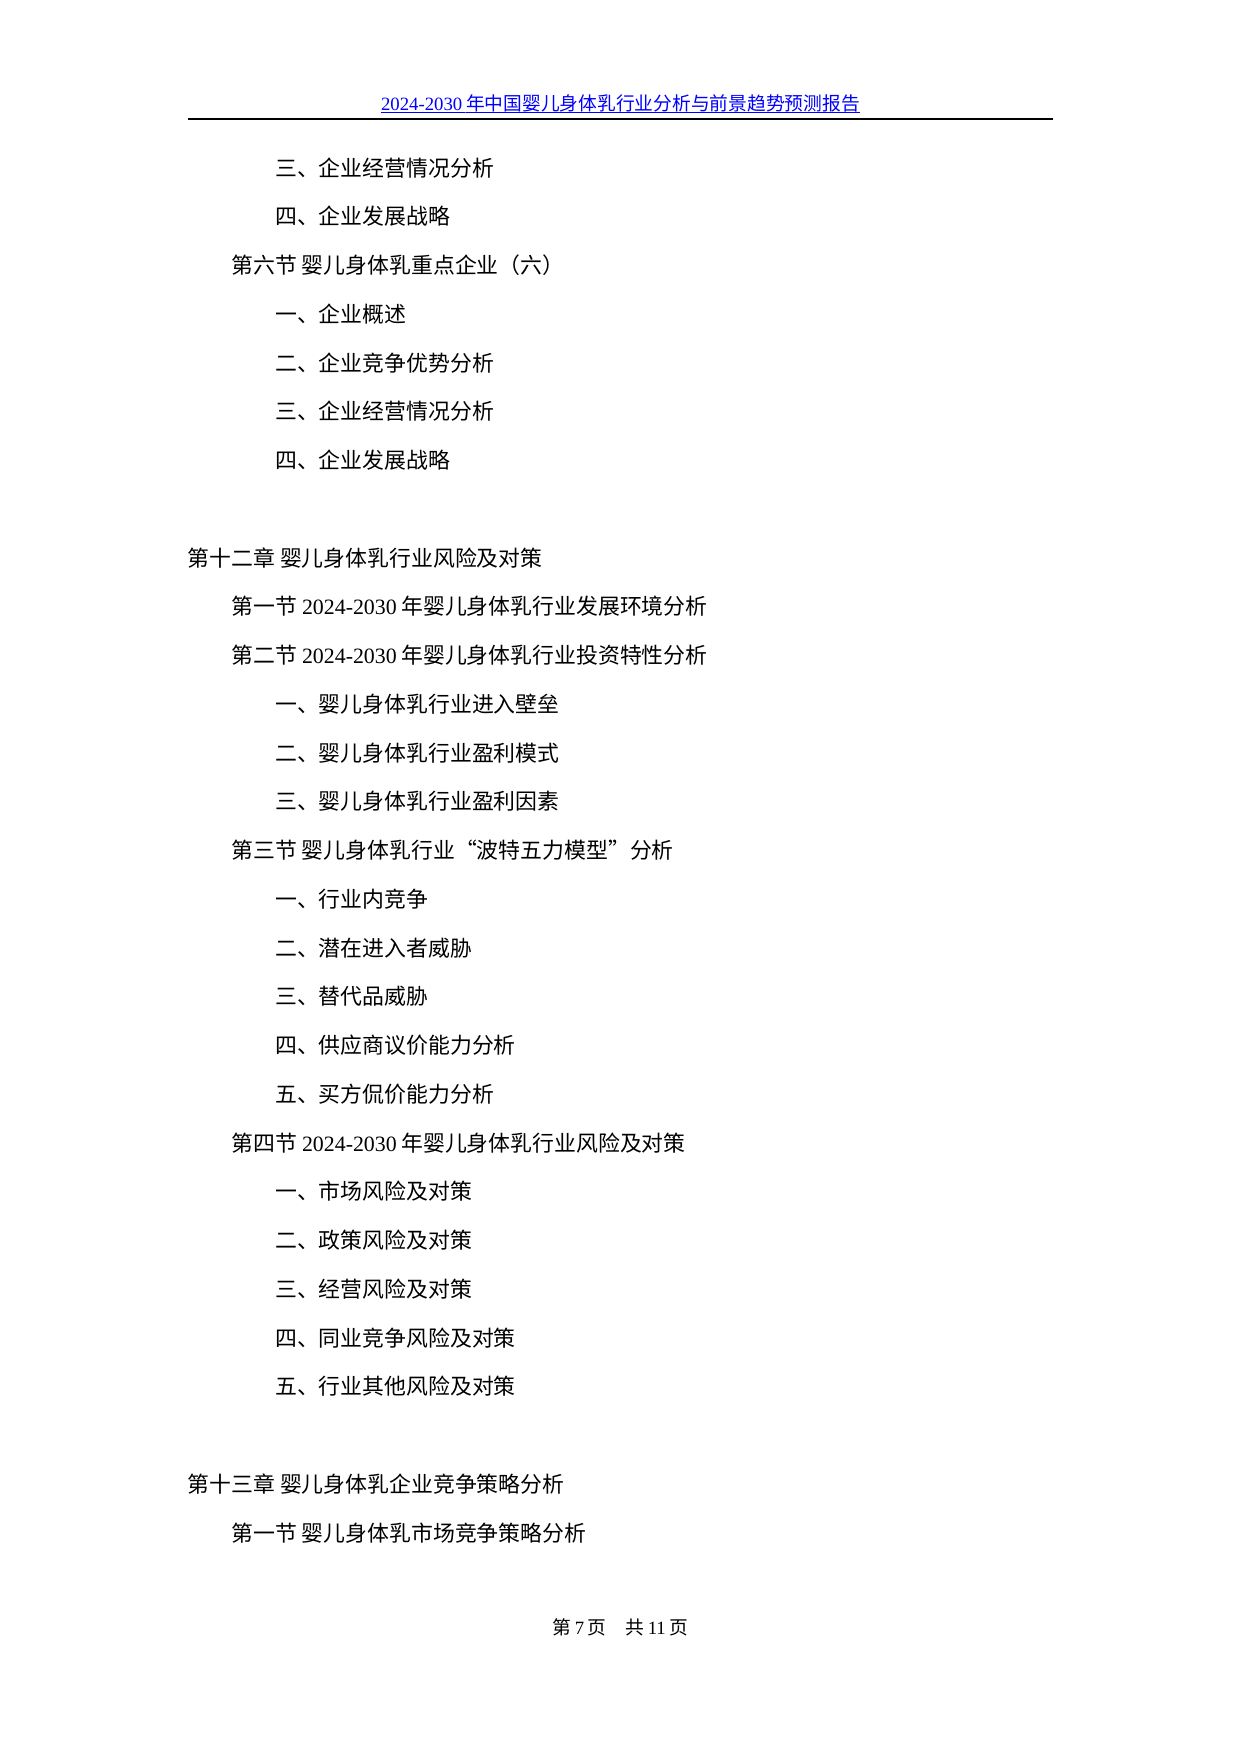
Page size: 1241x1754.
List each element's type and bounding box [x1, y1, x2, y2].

text [187, 150, 1053, 1548]
